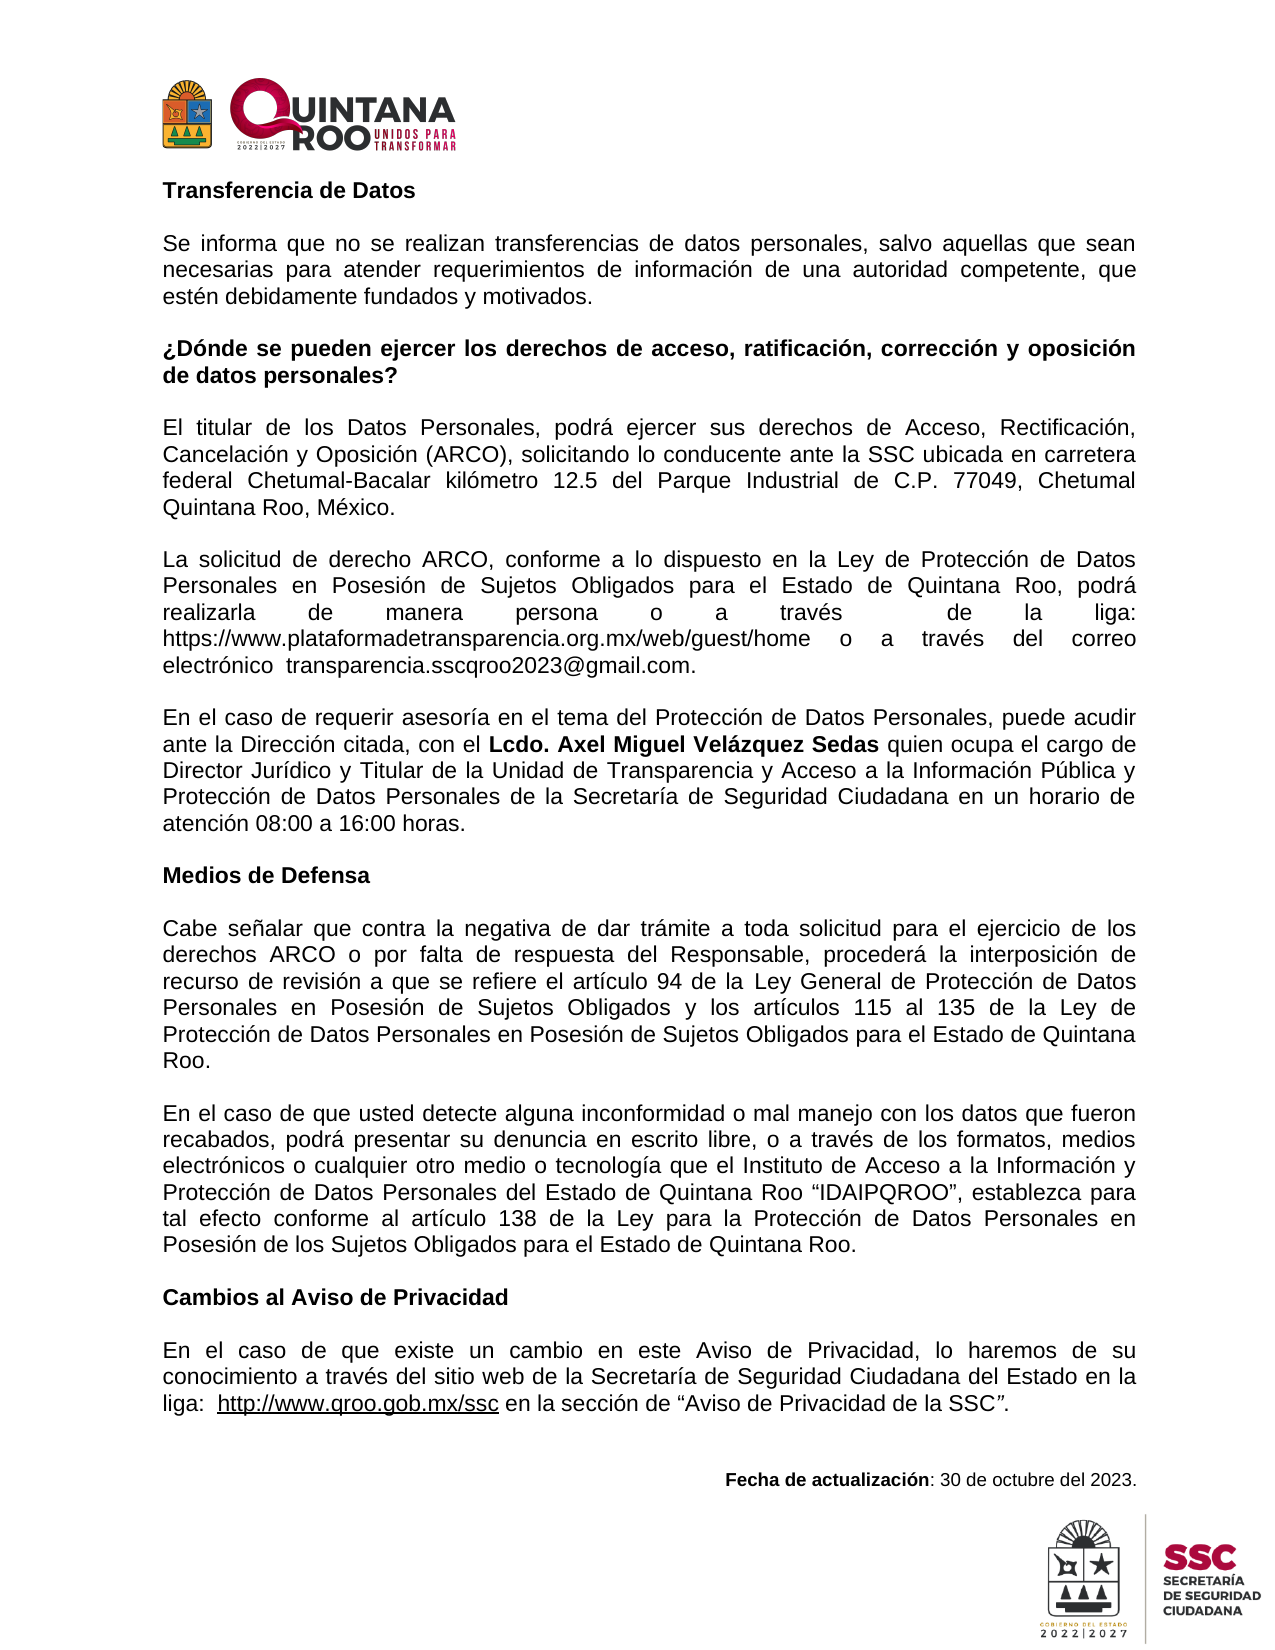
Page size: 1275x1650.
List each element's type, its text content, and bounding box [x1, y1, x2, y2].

text En el caso de que existe un cambio en este Aviso de Privacidad, lo haremos de su conocimiento a través del sitio web de la Secretaría de Seguridad Ciudadana del Estado en la liga: http://www.qroo.gob.mx/ssc en la sección de “Aviso de Privacidad de la SSC”. [162, 1337, 1137, 1416]
text Medios de Defensa [162, 862, 1137, 889]
text Cambios al Aviso de Privacidad [162, 1284, 1137, 1310]
text Transferencia de Datos [162, 177, 1137, 203]
text El titular de los Datos Personales, podrá ejercer sus derechos de Acceso, Rectificación, Cancelación y Oposición (ARCO), solicitando lo conducente ante la SSC ubicada en carretera federal Chetumal-Bacalar kilómetro 12.5 del Parque Industrial de C.P. 77049, Chetumal Quintana Roo, México. [162, 414, 1137, 520]
text La solicitud de derecho ARCO, conforme a lo dispuesto en la Ley de Protección de Datos Personales en Posesión de Sujetos Obligados para el Estado de Quintana Roo, podrá realizarla de manera persona o a través de la liga: https://www.plataformadetransparencia.org.mx/web/guest/home o a través del correo electrónico transparencia.sscqroo2023@gmail.com. [162, 546, 1137, 678]
text Fecha de actualización: 30 de octubre del 2023. [162, 1468, 1137, 1490]
text En el caso de que usted detecte alguna inconformidad o mal manejo con los datos que fueron recabados, podrá presentar su denuncia en escrito libre, o a través de los formatos, medios electrónicos o cualquier otro medio o tecnología que el Instituto de Acceso a la Información y Protección de Datos Personales del Estado de Quintana Roo “IDAIPQROO”, establezca para tal efecto conforme al artículo 138 de la Ley para la Protección de Datos Personales en Posesión de los Sujetos Obligados para el Estado de Quintana Roo. [162, 1099, 1137, 1258]
text ¿Dónde se pueden ejercer los derechos de acceso, ratificación, corrección y oposición de datos personales? [162, 335, 1137, 388]
text En el caso de requerir asesoría en el tema del Protección de Datos Personales, puede acudir ante la Dirección citada, con el Lcdo. Axel Miguel Velázquez Sedas quien ocupa el cargo de Director Jurídico y Titular de la Unidad de Transparencia y Acceso a la Información Pública y Protección de Datos Personales de la Secretaría de Seguridad Ciudadana en un horario de atención 08:00 a 16:00 horas. [162, 704, 1137, 836]
picture [1022, 1502, 1264, 1646]
text Cabe señalar que contra la negativa de dar trámite a toda solicitud para el ejercicio de los derechos ARCO o por falta de respuesta del Responsable, procederá la interposición de recurso de revisión a que se refiere el artículo 94 de la Ley General de Protección de Datos Personales en Posesión de Sujetos Obligados y los artículos 115 al 135 de la Ley de Protección de Datos Personales en Posesión de Sujetos Obligados para el Estado de Quintana Roo. [162, 915, 1137, 1073]
text Se informa que no se realizan transferencias de datos personales, salvo aquellas que sean necesarias para atender requerimientos de información de una autoridad competente, que estén debidamente fundados y motivados. [162, 230, 1137, 309]
picture [162, 75, 458, 152]
